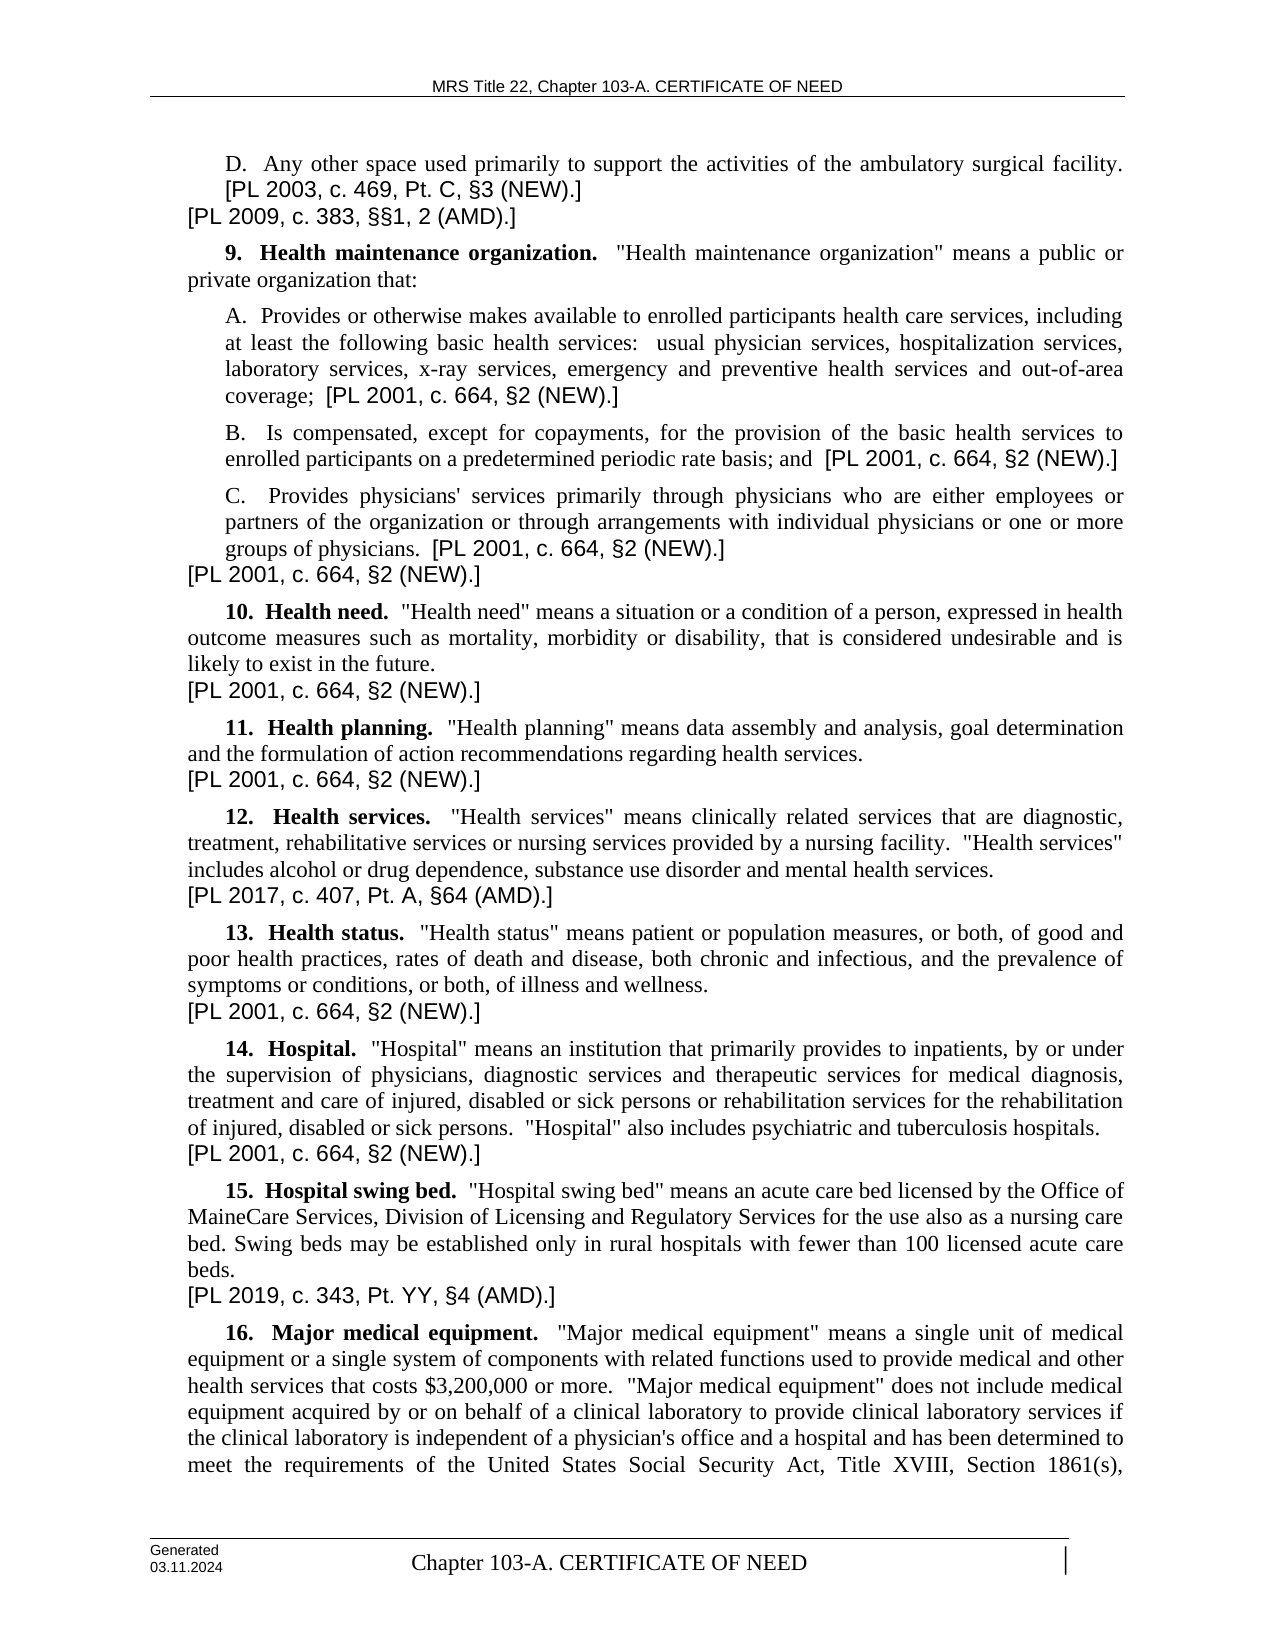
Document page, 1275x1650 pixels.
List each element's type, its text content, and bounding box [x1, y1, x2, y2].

text [PL 2001, c. 664, §2 (NEW).] [187, 561, 1125, 587]
text C. Provides physicians' services primarily through physicians who are either employees or partners of the organization or through arrangements with individual physicians or one or more groups of physicians. [PL 2001, c. 664, §2 (NEW).] [225, 482, 1125, 561]
text D. Any other space used primarily to support the activities of the ambulatory surgical facility. [PL 2003, c. 469, Pt. C, §3 (NEW).] [225, 150, 1125, 203]
text 13. Health status. "Health status" means patient or population measures, or both, of good and poor health practices, rates of death and disease, both chronic and infectious, and the prevalence of symptoms or conditions, or both, of illness and wellness. [187, 919, 1125, 998]
text [PL 2001, c. 664, §2 (NEW).] [187, 677, 1125, 703]
text [PL 2017, c. 407, Pt. A, §64 (AMD).] [187, 882, 1125, 908]
text B. Is compensated, except for copayments, for the provision of the basic health services to enrolled participants on a predetermined periodic rate basis; and [PL 2001, c. 664, §2 (NEW).] [225, 418, 1125, 471]
text 14. Hospital. "Hospital" means an institution that primarily provides to inpatients, by or under the supervision of physicians, diagnostic services and therapeutic services for medical diagnosis, treatment and care of injured, disabled or sick persons or rehabilitation services for the rehabilitation of injured, disabled or sick persons. "Hospital" also includes psychiatric and tuberculosis hospitals. [187, 1035, 1125, 1140]
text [187, 1319, 1125, 1477]
text 9. Health maintenance organization. "Health maintenance organization" means a public or private organization that: [187, 239, 1125, 292]
text [PL 2001, c. 664, §2 (NEW).] [187, 766, 1125, 793]
text [PL 2001, c. 664, §2 (NEW).] [187, 998, 1125, 1024]
text [PL 2009, c. 383, §§1, 2 (AMD).] [187, 203, 1125, 229]
text A. Provides or otherwise makes available to enrolled participants health care services, including at least the following basic health services: usual physician services, hospitalization services, laboratory services, x-ray services, emergency and preventive health services and out-of-area coverage; [PL 2001, c. 664, §2 (NEW).] [225, 303, 1125, 408]
text 11. Health planning. "Health planning" means data assembly and analysis, goal determination and the formulation of action recommendations regarding health services. [187, 713, 1125, 766]
text [PL 2001, c. 664, §2 (NEW).] [187, 1140, 1125, 1166]
text [PL 2019, c. 343, Pt. YY, §4 (AMD).] [187, 1282, 1125, 1309]
text 10. Health need. "Health need" means a situation or a condition of a person, expressed in health outcome measures such as mortality, morbidity or disability, that is considered undesirable and is likely to exist in the future. [187, 598, 1125, 677]
text 15. Hospital swing bed. "Hospital swing bed" means an acute care bed licensed by the Office of MaineCare Services, Division of Licensing and Regulatory Services for the use also as a nursing care bed. Swing beds may be established only in rural hospitals with fewer than 100 licensed acute care beds. [187, 1177, 1125, 1282]
text 12. Health services. "Health services" means clinically related services that are diagnostic, treatment, rehabilitative services or nursing services provided by a nursing facility. "Health services" includes alcohol or drug dependence, substance use disorder and mental health services. [187, 803, 1125, 882]
